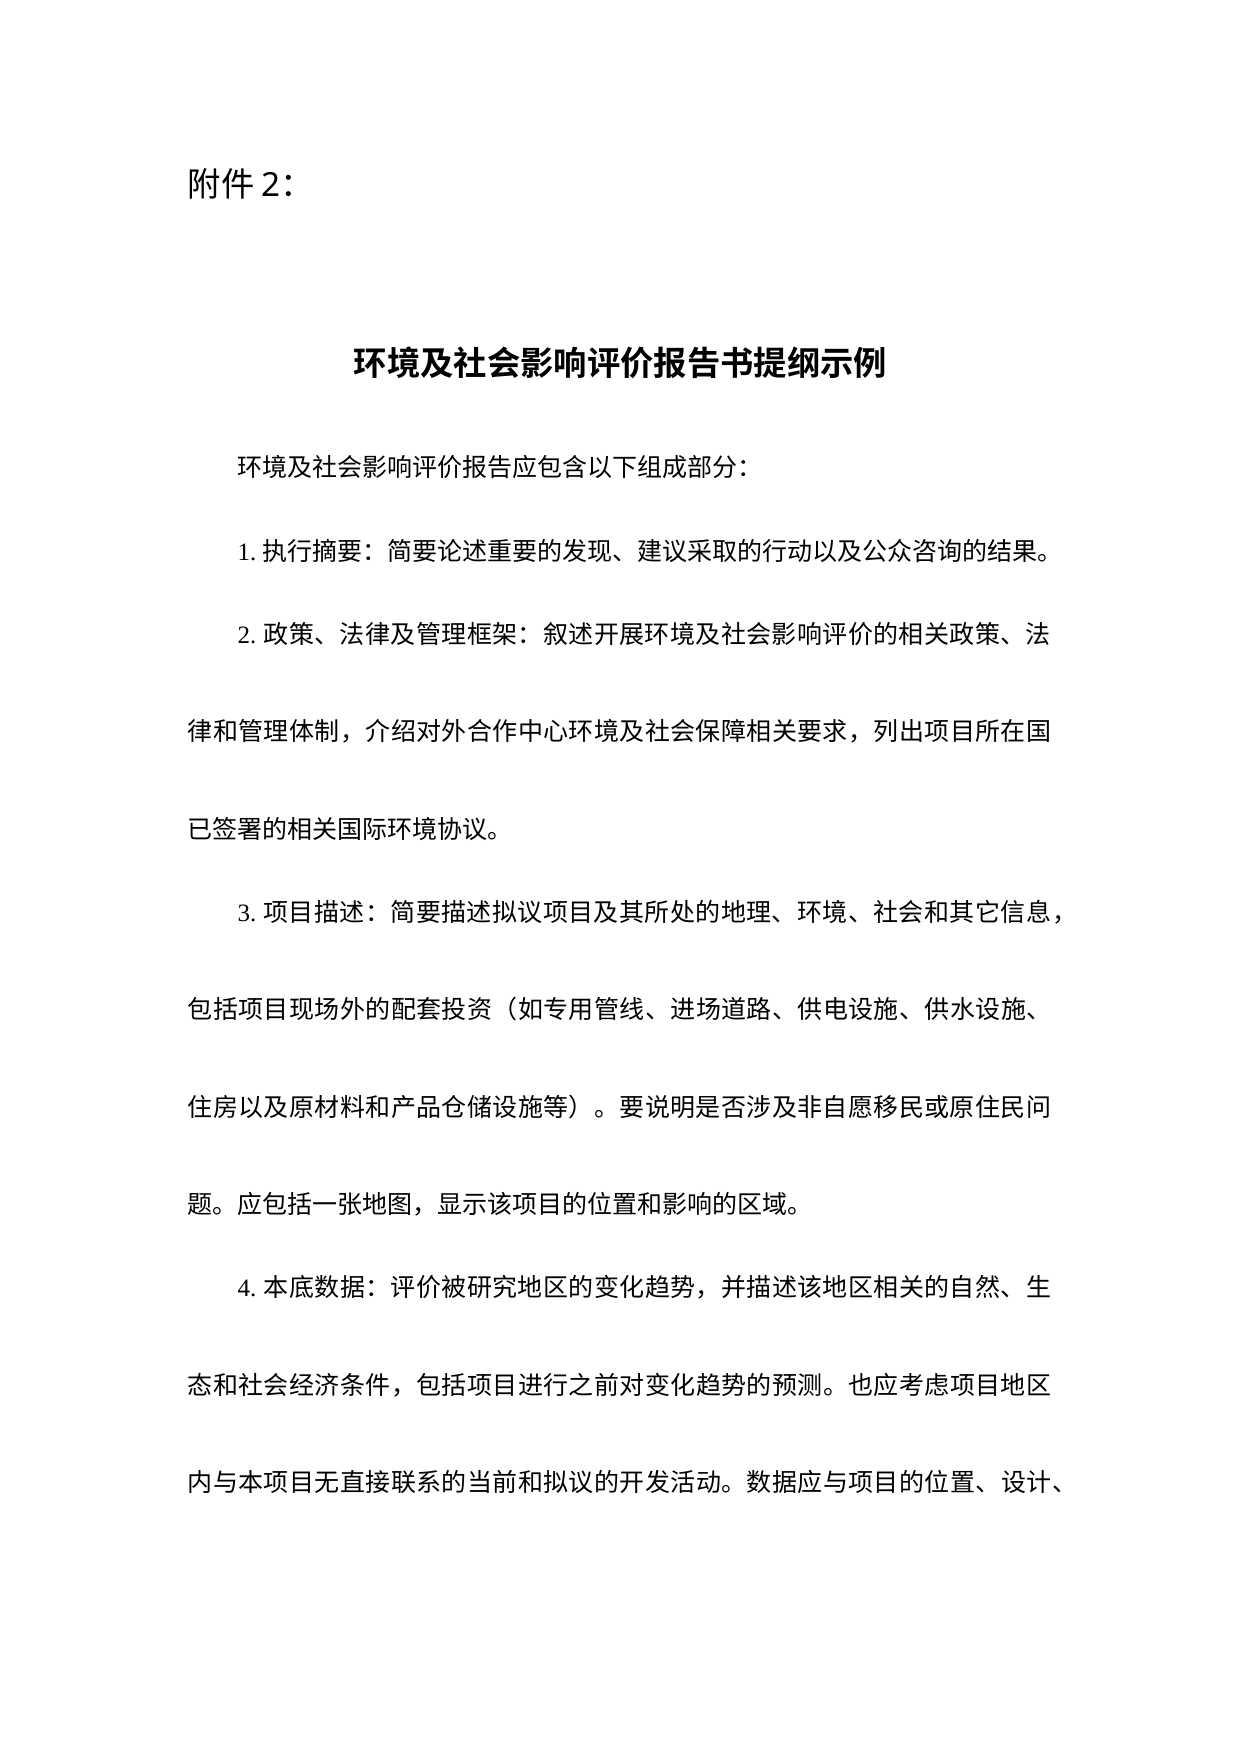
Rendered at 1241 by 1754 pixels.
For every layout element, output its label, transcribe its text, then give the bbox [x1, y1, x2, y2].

list 附件2： [187, 150, 1053, 215]
text 3. 项目描述：简要描述拟议项目及其所处的地理、环境、社会和其它信息，包括项目现场外的配套投资（如专用管线、进场道路、供电设施、供水设施、住房以及原材料和产品仓储设施等）。要说明是否涉及非自愿移民或原住民问题。应包括一张地图，显示该项目的位置和影响的区域。 [187, 878, 1053, 1235]
text 环境及社会影响评价报告书提纲示例 [187, 328, 1053, 393]
text 环境及社会影响评价报告应包含以下组成部分： [187, 433, 1053, 498]
text 2. 政策、法律及管理框架：叙述开展环境及社会影响评价的相关政策、法律和管理体制，介绍对外合作中心环境及社会保障相关要求，列出项目所在国已签署的相关国际环境协议。 [187, 600, 1053, 860]
text 1. 执行摘要：简要论述重要的发现、建议采取的行动以及公众咨询的结果。 [187, 517, 1053, 582]
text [187, 1253, 1053, 1513]
